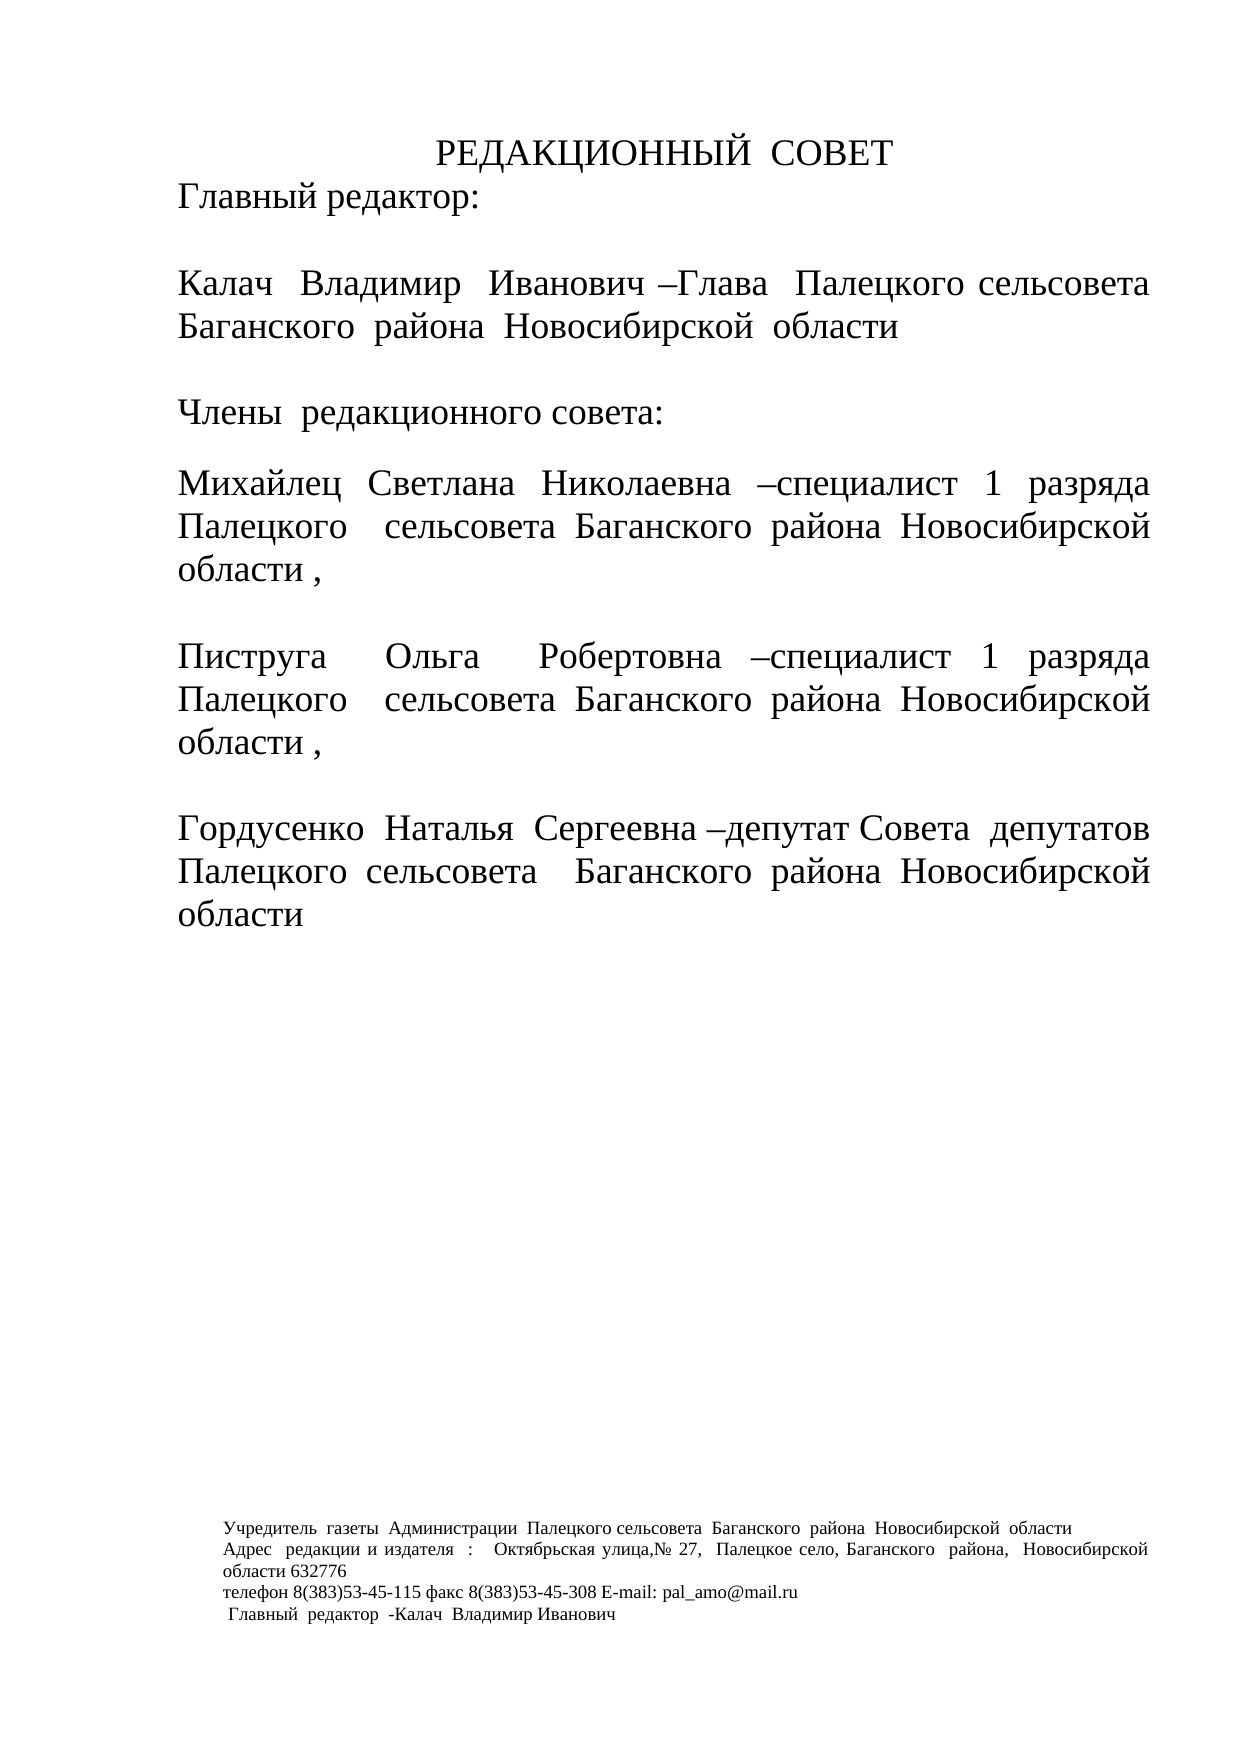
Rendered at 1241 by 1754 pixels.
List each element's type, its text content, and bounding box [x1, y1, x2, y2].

text Адрес редакции и издателя : Октябрьская улица,№ 27, Палецкое село, Баганского района, Новосибирской области 632776 [223, 1538, 1151, 1581]
text Учредитель газеты Администрации Палецкого сельсовета Баганского района Новосибирской области [223, 1517, 1151, 1538]
text РЕДАКЦИОННЫЙ СОВЕТ [177, 131, 1152, 174]
text Калач Владимир Иванович –Глава Палецкого сельсовета Баганского района Новосибирской области [177, 260, 1152, 346]
text Главный редактор -Калач Владимир Иванович [177, 1603, 1151, 1624]
text телефон 8(383)53-45-115 факс 8(383)53-45-308 E-mail: pal_amo@mail.ru [223, 1581, 1151, 1603]
text Гордусенко Наталья Сергеевна –депутат Совета депутатов Палецкого сельсовета Баганского района Новосибирской области [177, 806, 1152, 935]
text Члены редакционного совета: [177, 389, 1152, 432]
text Пиструга Ольга Робертовна –специалист 1 разряда Палецкого сельсовета Баганского района Новосибирской области , [177, 633, 1152, 762]
text Михайлец Светлана Николаевна –специалист 1 разряда Палецкого сельсовета Баганского района Новосибирской области , [177, 461, 1152, 590]
text Главный редактор: [177, 174, 1152, 217]
